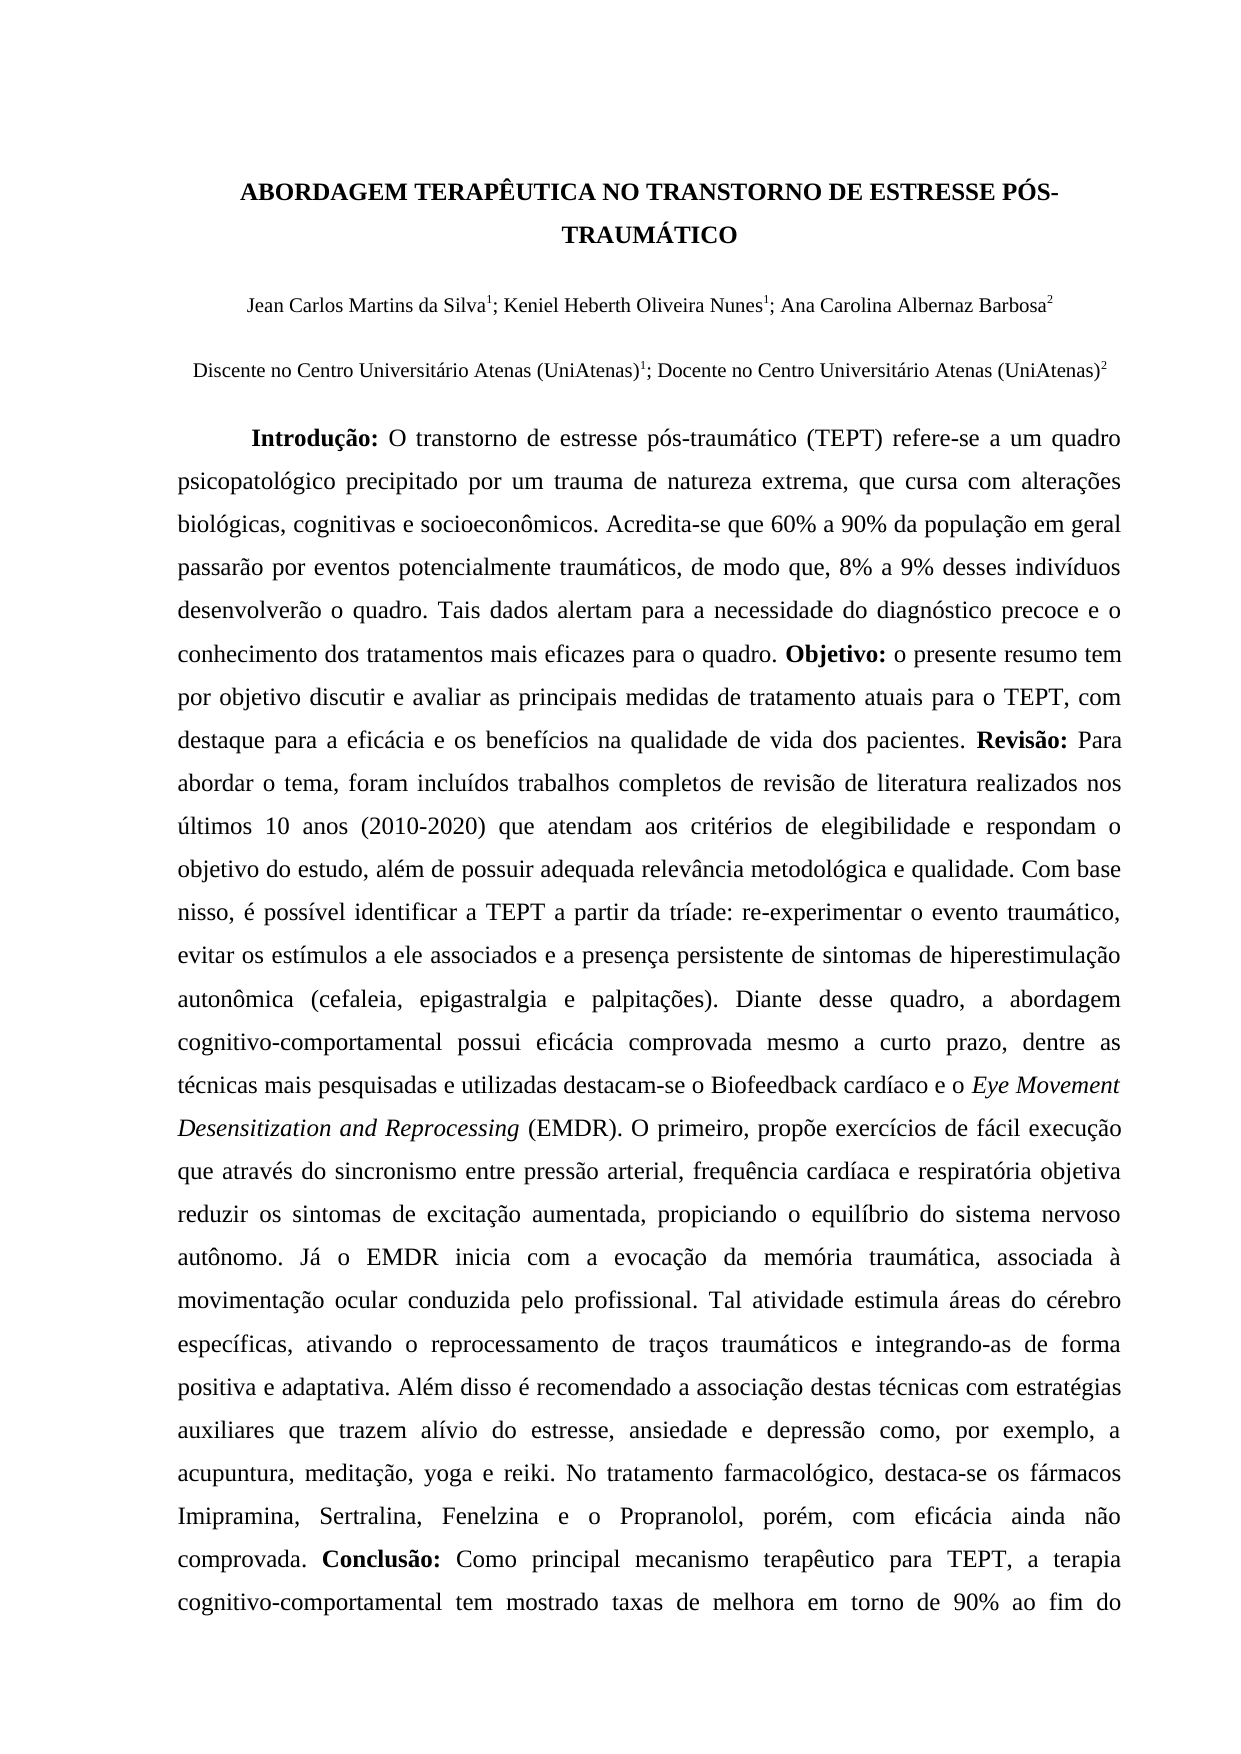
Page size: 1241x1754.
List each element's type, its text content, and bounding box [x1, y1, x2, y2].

text Jean Carlos Martins da Silva1; Keniel Heberth Oliveira Nunes1; Ana Carolina Albernaz Barbosa2 [177, 293, 1122, 317]
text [177, 423, 1122, 1616]
text Discente no Centro Universitário Atenas (UniAtenas)1; Docente no Centro Universitário Atenas (UniAtenas)2 [177, 358, 1122, 382]
text ABORDAGEM TERAPÊUTICA NO TRANSTORNO DE ESTRESSE PÓS-TRAUMÁTICO [177, 177, 1122, 249]
